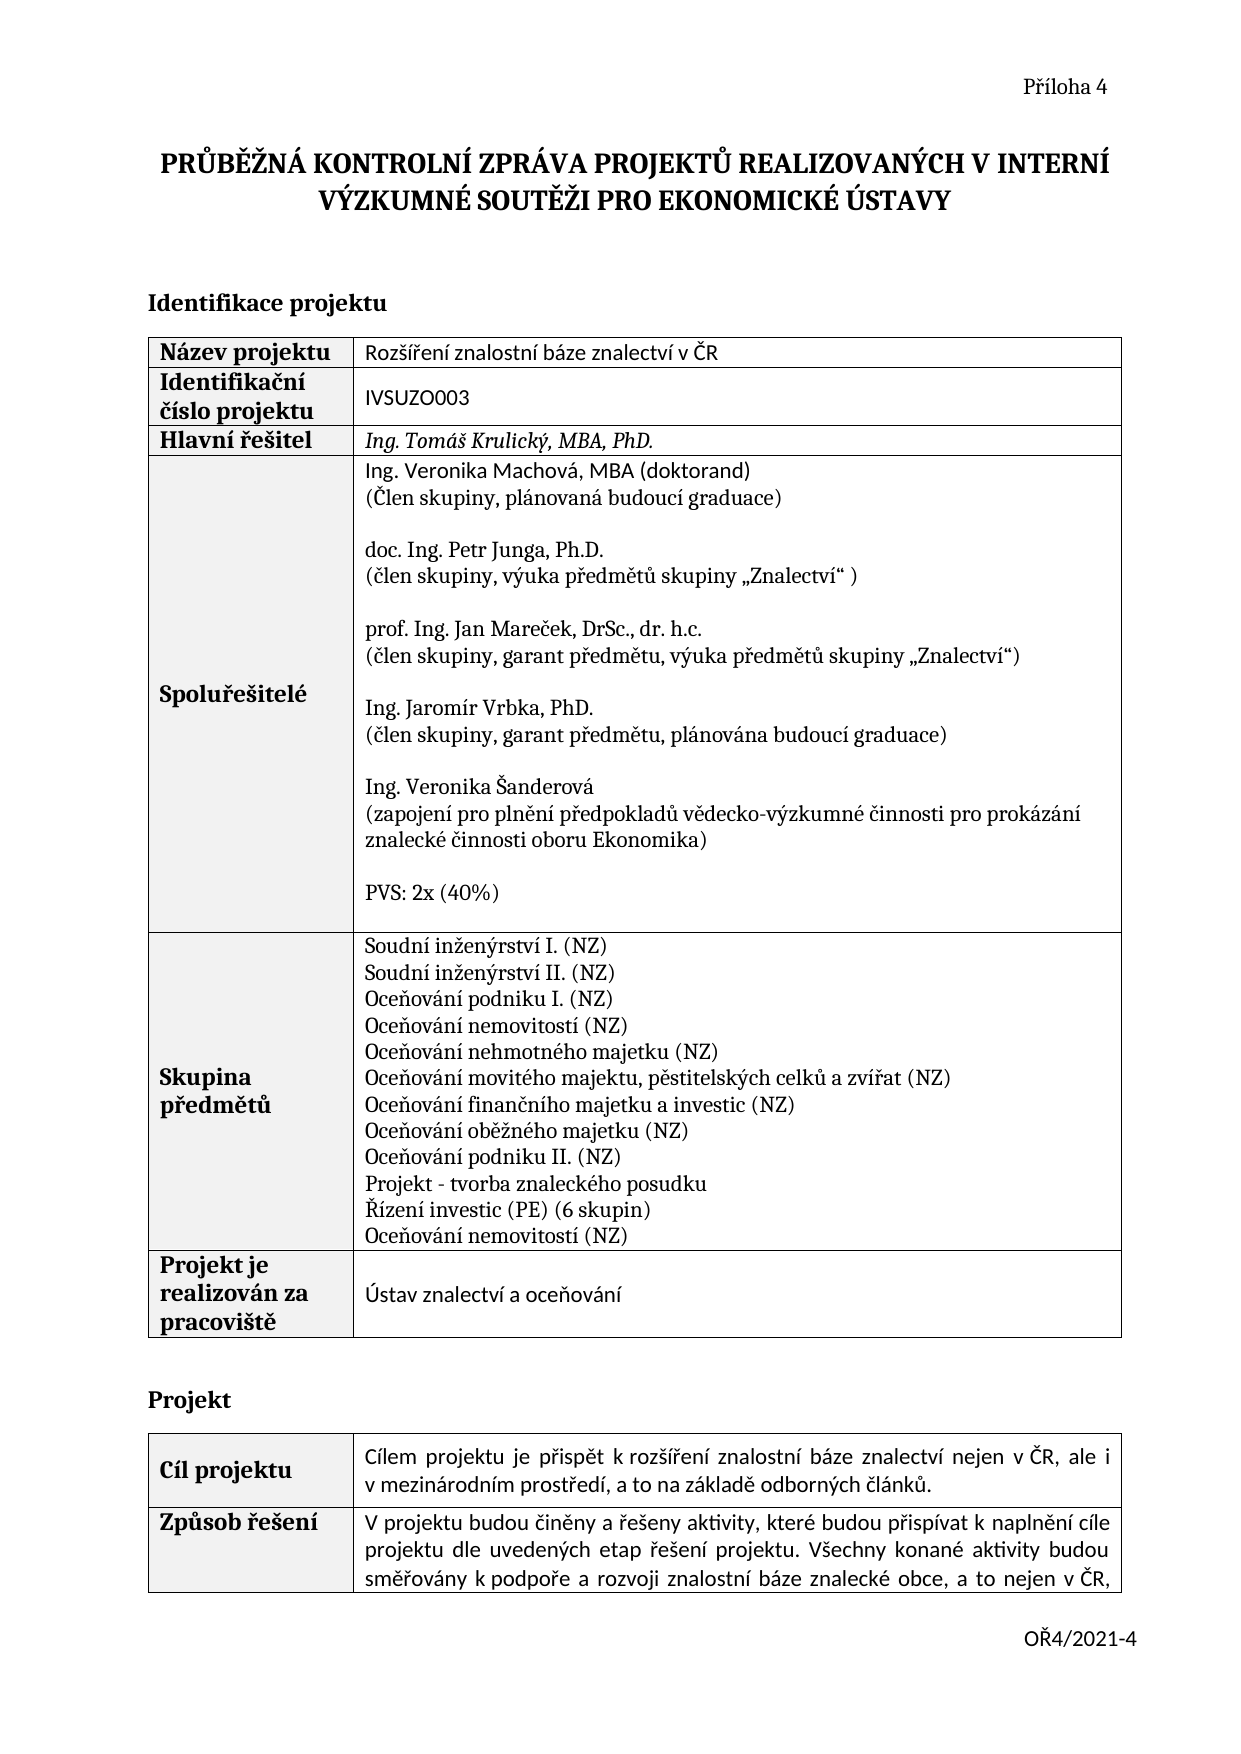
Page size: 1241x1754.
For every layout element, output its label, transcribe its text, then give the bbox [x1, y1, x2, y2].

table_header Cíl projektu [149, 1434, 353, 1507]
text PRŮBĚŽNÁ KONTROLNÍ ZPRÁVA PROJEKTŮ REALIZOVANÝCH V INTERNÍ VÝZKUMNÉ SOUTĚŽI PRO EKONOMICKÉ ÚSTAVY [148, 148, 1122, 217]
table_cell [354, 456, 1121, 932]
text Projekt [148, 1386, 1122, 1414]
table_cell Spoluřešitelé [149, 456, 353, 932]
text Identifikace projektu [148, 289, 1122, 318]
table_cell Způsob řešení [149, 1508, 353, 1592]
table_cell Hlavní řešitel [149, 426, 353, 455]
table_cell Identifikační číslo projektu [149, 368, 353, 425]
table_cell [354, 426, 1121, 455]
table_header Název projektu [149, 338, 353, 367]
table_header [354, 338, 1121, 367]
table_cell Projekt je realizován za pracoviště [149, 1251, 353, 1337]
table_cell Soudní inženýrství I. (NZ) Soudní inženýrství II. (NZ) Oceňování podniku I. (NZ) Oceňování nemovitostí (NZ) Oceňování nehmotného majetku (NZ) Oceňování movitého majektu, pěstitelských celků a zvířat (NZ) Oceňování finančního majetku a investic (NZ) Oceňování oběžného majetku (NZ) Oceňování podniku II. (NZ) Projekt - tvorba znaleckého posudku Řízení investic (PE) (6 skupin) Oceňování nemovitostí (NZ) [354, 933, 1121, 1249]
table_cell IVSUZO003 [354, 368, 1121, 425]
table_cell Skupina předmětů [149, 933, 353, 1249]
